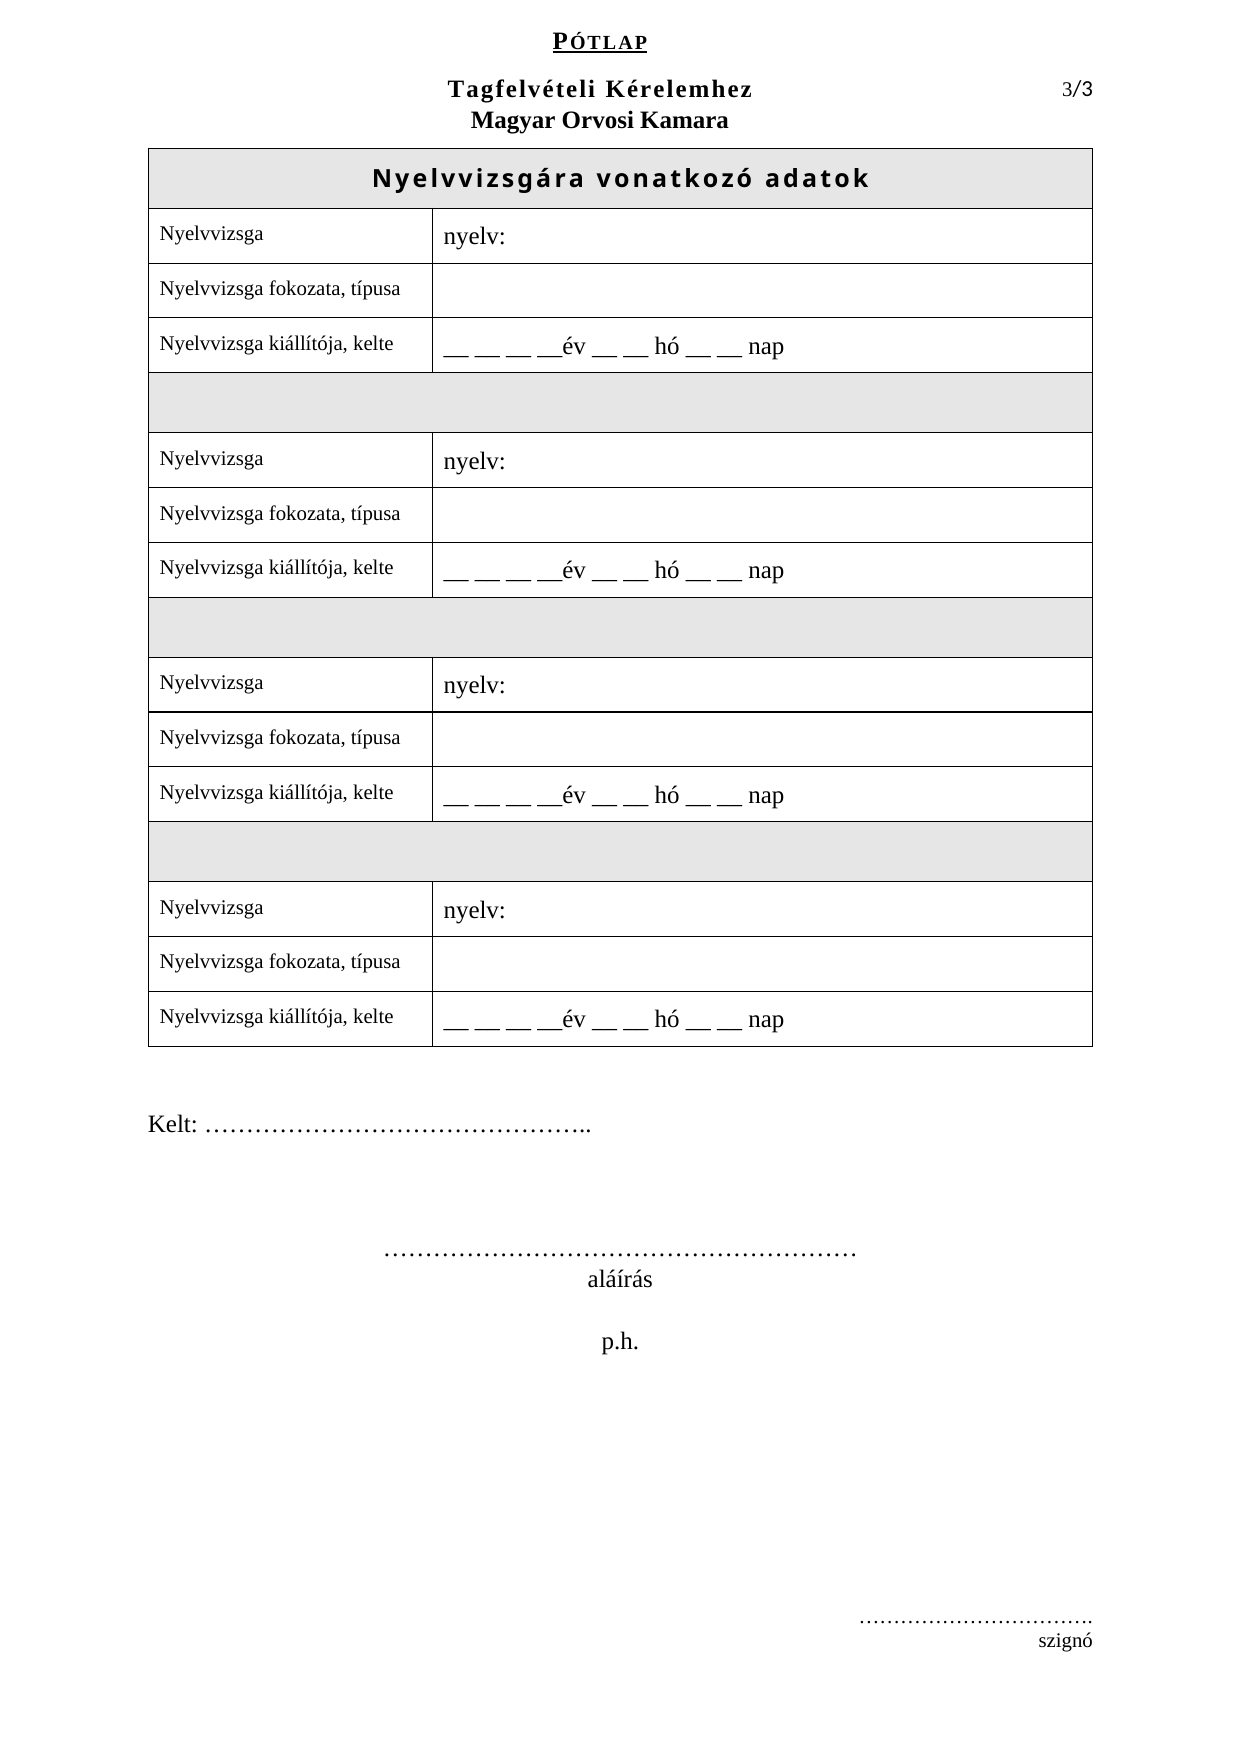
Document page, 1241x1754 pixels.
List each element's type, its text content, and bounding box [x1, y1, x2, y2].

table_cell Nyelvvizsga fokozata, típusa [149, 488, 432, 542]
table_cell Nyelvvizsga fokozata, típusa [149, 937, 432, 991]
table_cell [433, 264, 1092, 317]
table_cell __ __ __ __év __ __ hó __ __ nap [433, 543, 1092, 597]
table_cell [433, 713, 1092, 766]
table_cell Nyelvvizsga [149, 433, 432, 487]
table_cell Nyelvvizsga kiállítója, kelte [149, 543, 432, 597]
table_cell Nyelvvizsga kiállítója, kelte [149, 318, 432, 372]
table_header Nyelvvizsgára vonatkozó adatok [149, 149, 1092, 208]
table_cell [149, 598, 1092, 657]
table_cell Nyelvvizsga fokozata, típusa [149, 264, 432, 317]
table_cell Nyelvvizsga kiállítója, kelte [149, 767, 432, 821]
table_cell [149, 822, 1092, 881]
table_cell [433, 937, 1092, 991]
table_cell Nyelvvizsga [149, 658, 432, 711]
table_cell [433, 488, 1092, 542]
table_cell __ __ __ __év __ __ hó __ __ nap [433, 992, 1092, 1046]
text p.h. [148, 1326, 1093, 1355]
text Kelt: ……………………………………….. [148, 1109, 1093, 1137]
table_cell nyelv: [433, 658, 1092, 711]
table_cell Nyelvvizsga fokozata, típusa [149, 713, 432, 766]
table_cell nyelv: [433, 209, 1092, 262]
table_cell Nyelvvizsga kiállítója, kelte [149, 992, 432, 1046]
table_cell __ __ __ __év __ __ hó __ __ nap [433, 767, 1092, 821]
table_cell nyelv: [433, 433, 1092, 487]
table_cell Nyelvvizsga [149, 209, 432, 262]
table_cell Nyelvvizsga [149, 882, 432, 936]
text ………………………………………………… [148, 1233, 1093, 1262]
table_cell [149, 373, 1092, 432]
text aláírás [148, 1264, 1093, 1293]
table_cell nyelv: [433, 882, 1092, 936]
table_cell __ __ __ __év __ __ hó __ __ nap [433, 318, 1092, 372]
